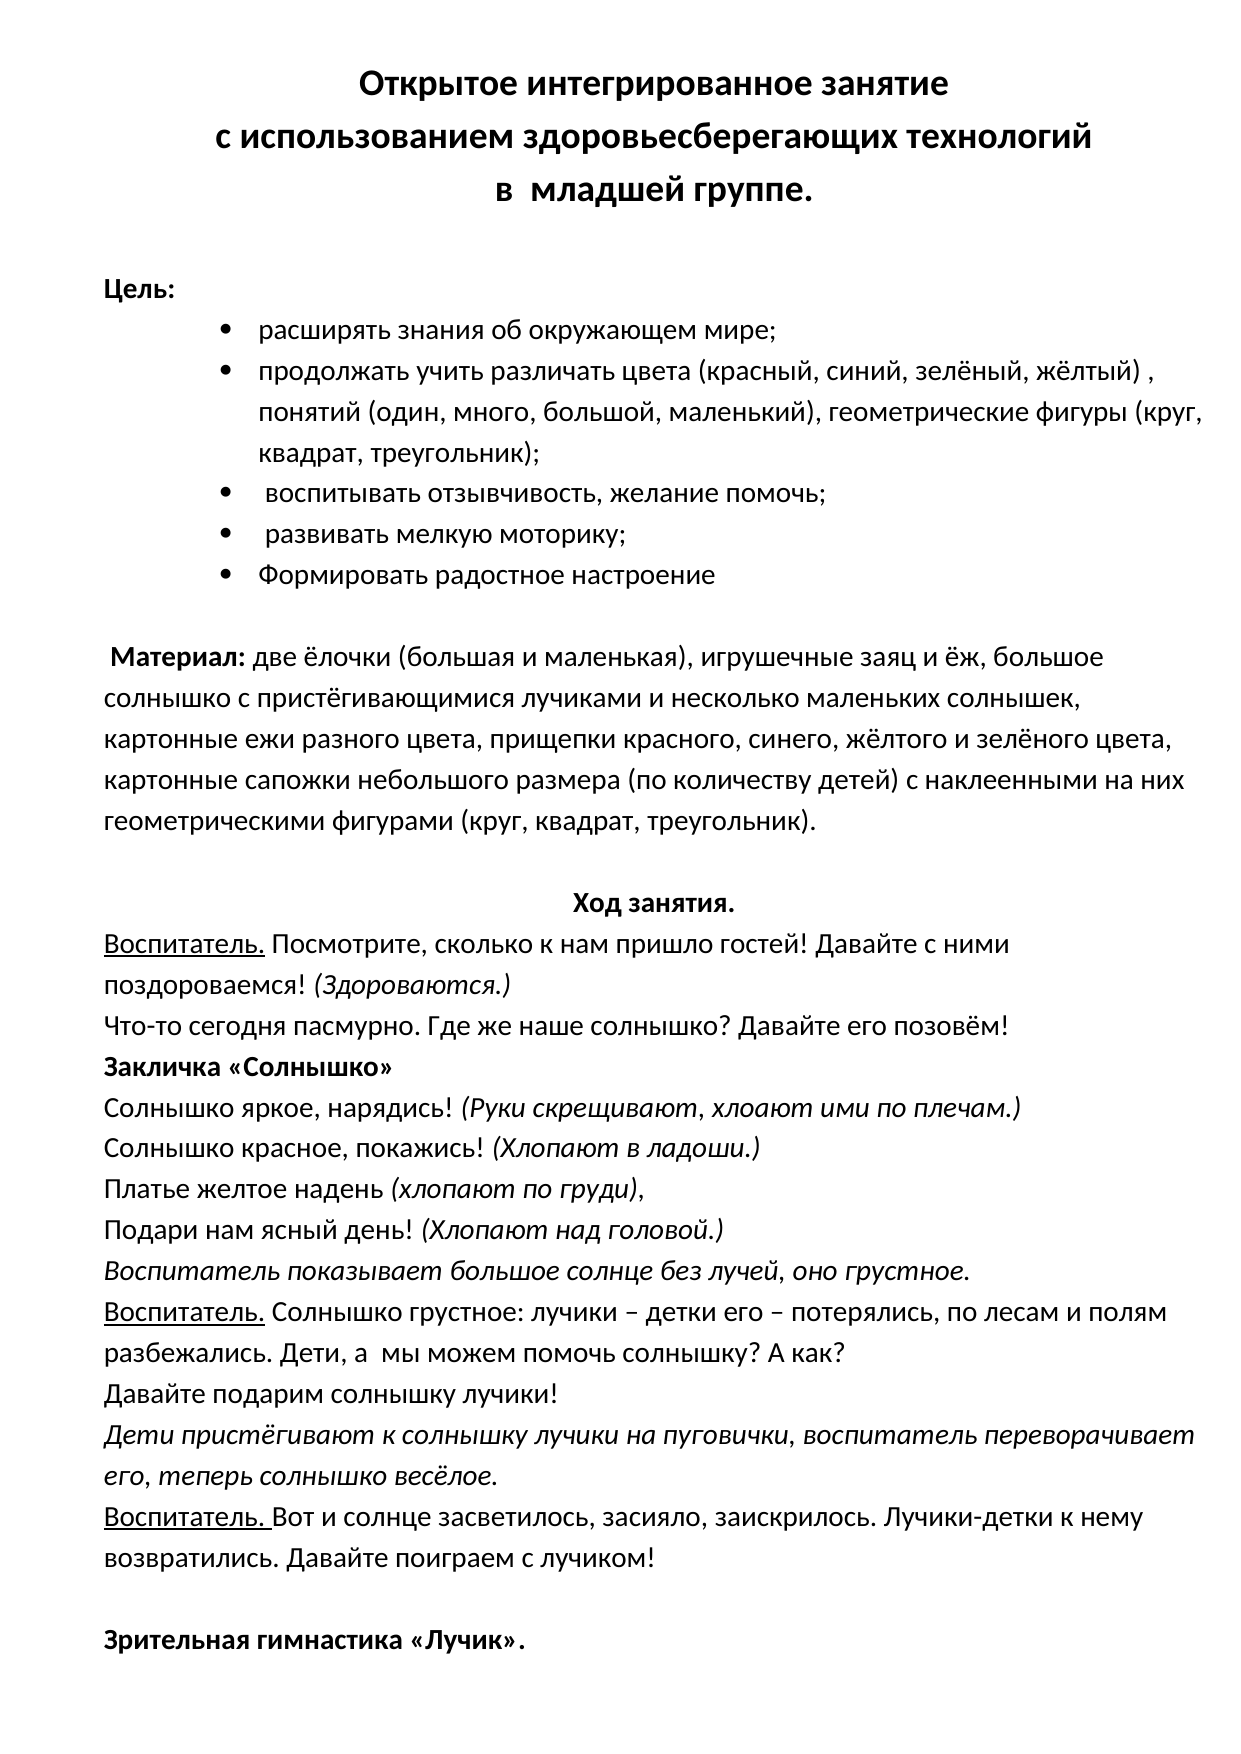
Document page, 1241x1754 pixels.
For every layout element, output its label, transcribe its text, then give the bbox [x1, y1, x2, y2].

list развивать мелкую моторику; [221, 516, 1205, 551]
text Материал: две ёлочки (большая и маленькая), игрушечные заяц и ёж, большое солнышко с пристёгивающимися лучиками и несколько маленьких солнышек, картонные ежи разного цвета, прищепки красного, синего, жёлтого и зелёного цвета, картонные сапожки небольшого размера (по количеству детей) с наклеенными на них геометрическими фигурами (круг, квадрат, треугольник). [103, 638, 1205, 838]
text Солнышко красное, покажись! (Хлопают в ладоши.) [103, 1129, 1205, 1165]
list продолжать учить различать цвета (красный, синий, зелёный, жёлтый) , понятий (один, много, большой, маленький), геометрические фигуры (круг, квадрат, треугольник); [221, 352, 1205, 469]
text Солнышко яркое, нарядись! (Руки скрещивают, хлоают ими по плечам.) [103, 1089, 1205, 1124]
text Цель: [103, 270, 1205, 306]
text Давайте подарим солнышку лучики! [103, 1375, 1205, 1411]
text Что-то сегодня пасмурно. Где же наше солнышко? Давайте его позовём! [103, 1007, 1205, 1042]
text Зрительная гимнастика «Лучик». [103, 1621, 1205, 1656]
text Воспитатель показывает большое солнце без лучей, оно грустное. [103, 1252, 1205, 1288]
text Дети пристёгивают к солнышку лучики на пуговички, воспитатель переворачивает его, теперь солнышко весёлое. [103, 1416, 1205, 1493]
text с использованием здоровьесберегающих технологий [103, 112, 1205, 158]
list Формировать радостное настроение [221, 556, 1205, 592]
text Подари нам ясный день! (Хлопают над головой.) [103, 1211, 1205, 1247]
text Платье желтое надень (хлопают по груди), [103, 1171, 1205, 1206]
text Ход занятия. [103, 884, 1205, 919]
list расширять знания об окружающем мире; [221, 311, 1205, 346]
text Закличка «Солнышко» [103, 1048, 1205, 1083]
text Открытое интегрированное занятие [103, 59, 1205, 105]
list воспитывать отзывчивость, желание помочь; [221, 474, 1205, 510]
text Воспитатель. Солнышко грустное: лучики – детки его – потерялись, по лесам и полям разбежались. Дети, а мы можем помочь солнышку? А как? [103, 1293, 1205, 1370]
text Воспитатель. Вот и солнце засветилось, засияло, заискрилось. Лучики-детки к нему возвратились. Давайте поиграем с лучиком! [103, 1498, 1205, 1574]
text Воспитатель. Посмотрите, сколько к нам пришло гостей! Давайте с ними поздороваемся! (Здороваются.) [103, 925, 1205, 1001]
text в младшей группе. [103, 164, 1205, 210]
